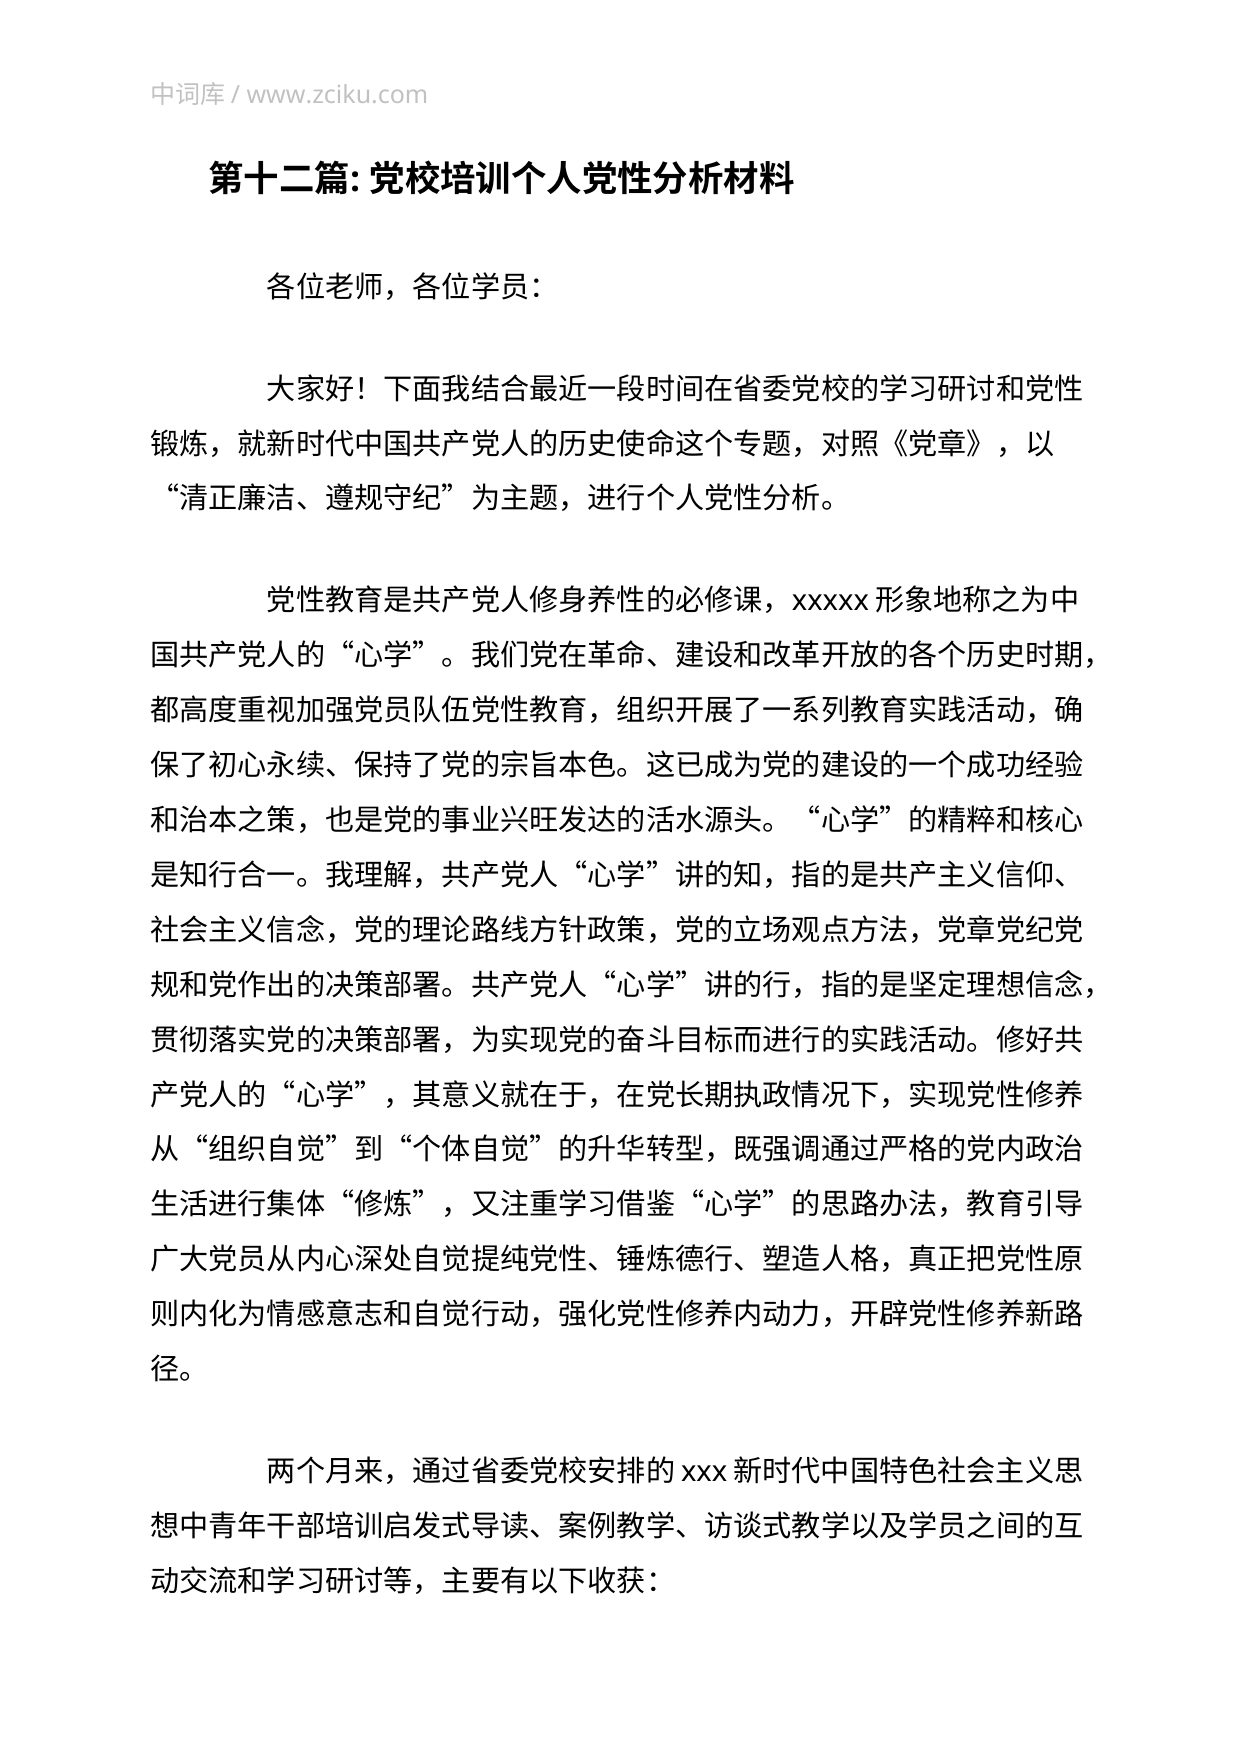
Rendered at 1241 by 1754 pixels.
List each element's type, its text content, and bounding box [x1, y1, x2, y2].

text 第十二篇: 党校培训个人党性分析材料 [150, 150, 1090, 201]
text 党性教育是共产党人修身养性的必修课，xxxxx形象地称之为中国共产党人的“心学”。我们党在革命、建设和改革开放的各个历史时期，都高度重视加强党员队伍党性教育，组织开展了一系列教育实践活动，确保了初心永续、保持了党的宗旨本色。这已成为党的建设的一个成功经验和治本之策，也是党的事业兴旺发达的活水源头。“心学”的精粹和核心是知行合一。我理解，共产党人“心学”讲的知，指的是共产主义信仰、社会主义信念，党的理论路线方针政策，党的立场观点方法，党章党纪党规和党作出的决策部署。共产党人“心学”讲的行，指的是坚定理想信念，贯彻落实党的决策部署，为实现党的奋斗目标而进行的实践活动。修好共产党人的“心学”，其意义就在于，在党长期执政情况下，实现党性修养从“组织自觉”到“个体自觉”的升华转型，既强调通过严格的党内政治生活进行集体“修炼”，又注重学习借鉴“心学”的思路办法，教育引导广大党员从内心深处自觉提纯党性、锤炼德行、塑造人格，真正把党性原则内化为情感意志和自觉行动，强化党性修养内动力，开辟党性修养新路径。 [150, 577, 1090, 1388]
text 两个月来，通过省委党校安排的xxx新时代中国特色社会主义思想中青年干部培训启发式导读、案例教学、访谈式教学以及学员之间的互动交流和学习研讨等，主要有以下收获： [150, 1447, 1090, 1599]
text 大家好！下面我结合最近一段时间在省委党校的学习研讨和党性锻炼，就新时代中国共产党人的历史使命这个专题，对照《党章》，以“清正廉洁、遵规守纪”为主题，进行个人党性分析。 [150, 365, 1090, 517]
text 各位老师，各位学员： [150, 263, 1090, 306]
